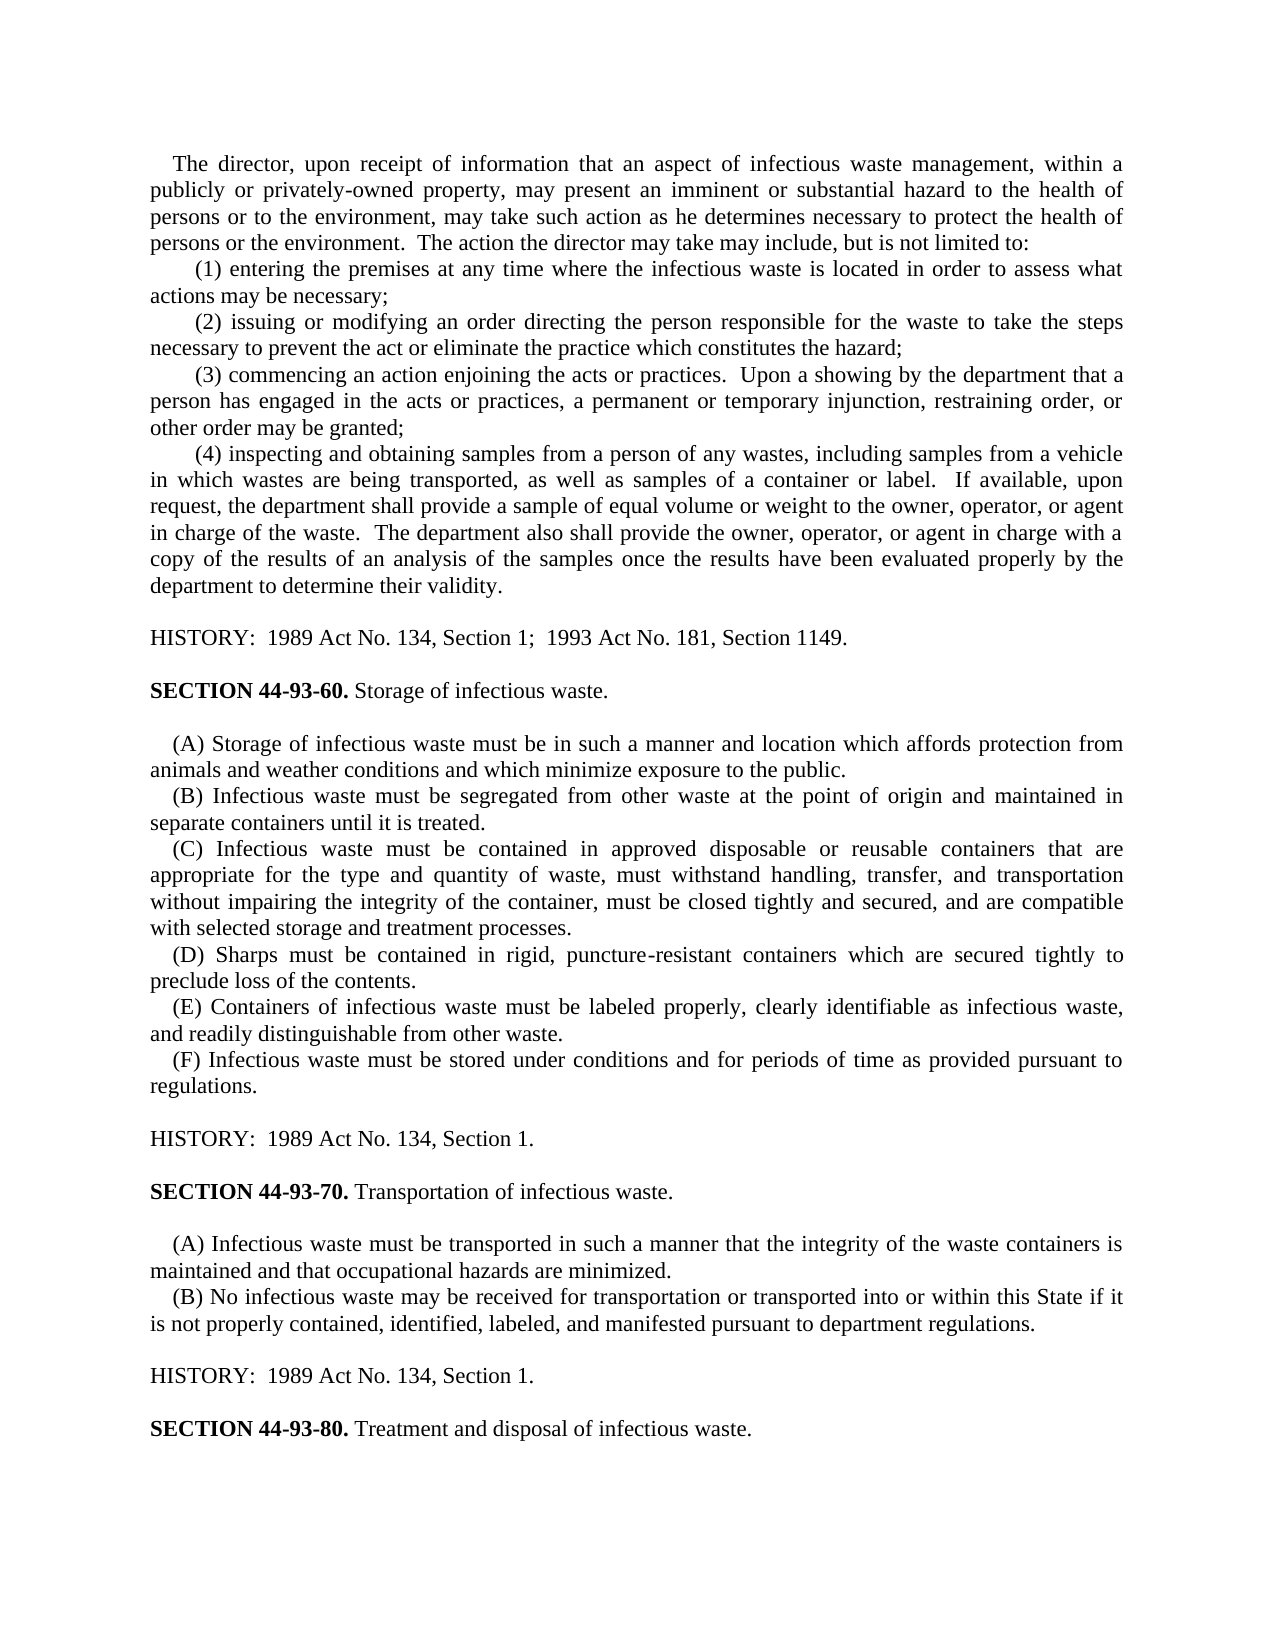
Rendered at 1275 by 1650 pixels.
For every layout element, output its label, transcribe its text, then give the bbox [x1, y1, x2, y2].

text (E) Containers of infectious waste must be labeled properly, clearly identifiable as infectious waste, and readily distinguishable from other waste. [150, 993, 1125, 1046]
text SECTION 44-93-60. Storage of infectious waste. [150, 677, 1125, 703]
text (D) Sharps must be contained in rigid, puncture-resistant containers which are secured tightly to preclude loss of the contents. [150, 941, 1125, 993]
text (3) commencing an action enjoining the acts or practices. Upon a showing by the department that a person has engaged in the acts or practices, a permanent or temporary injunction, restraining order, or other order may be granted; [150, 361, 1125, 440]
text (1) entering the premises at any time where the infectious waste is located in order to assess what actions may be necessary; [150, 255, 1125, 308]
text SECTION 44-93-80. Treatment and disposal of infectious waste. [150, 1415, 1125, 1441]
text HISTORY: 1989 Act No. 134, Section 1. [150, 1362, 1125, 1389]
text (B) Infectious waste must be segregated from other waste at the point of origin and maintained in separate containers until it is treated. [150, 782, 1125, 835]
text (4) inspecting and obtaining samples from a person of any wastes, including samples from a vehicle in which wastes are being transported, as well as samples of a container or label. If available, upon request, the department shall provide a sample of equal volume or weight to the owner, operator, or agent in charge of the waste. The department also shall provide the owner, operator, or agent in charge with a copy of the results of an analysis of the samples once the results have been evaluated properly by the department to determine their validity. [150, 440, 1125, 598]
text (A) Storage of infectious waste must be in such a manner and location which affords protection from animals and weather conditions and which minimize exposure to the public. [150, 730, 1125, 782]
text (B) No infectious waste may be received for transportation or transported into or within this State if it is not properly contained, identified, labeled, and manifested pursuant to department regulations. [150, 1283, 1125, 1336]
text HISTORY: 1989 Act No. 134, Section 1. [150, 1125, 1125, 1151]
text (C) Infectious waste must be contained in approved disposable or reusable containers that are appropriate for the type and quantity of waste, must withstand handling, transfer, and transportation without impairing the integrity of the container, must be closed tightly and secured, and are compatible with selected storage and treatment processes. [150, 835, 1125, 941]
text (A) Infectious waste must be transported in such a manner that the integrity of the waste containers is maintained and that occupational hazards are minimized. [150, 1231, 1125, 1283]
text (2) issuing or modifying an order directing the person responsible for the waste to take the steps necessary to prevent the act or eliminate the practice which constitutes the hazard; [150, 308, 1125, 361]
text HISTORY: 1989 Act No. 134, Section 1; 1993 Act No. 181, Section 1149. [150, 624, 1125, 651]
text (F) Infectious waste must be stored under conditions and for periods of time as provided pursuant to regulations. [150, 1046, 1125, 1099]
text SECTION 44-93-70. Transportation of infectious waste. [150, 1178, 1125, 1204]
text The director, upon receipt of information that an aspect of infectious waste management, within a publicly or privately-owned property, may present an imminent or substantial hazard to the health of persons or to the environment, may take such action as he determines necessary to protect the health of persons or the environment. The action the director may take may include, but is not limited to: [150, 150, 1125, 255]
